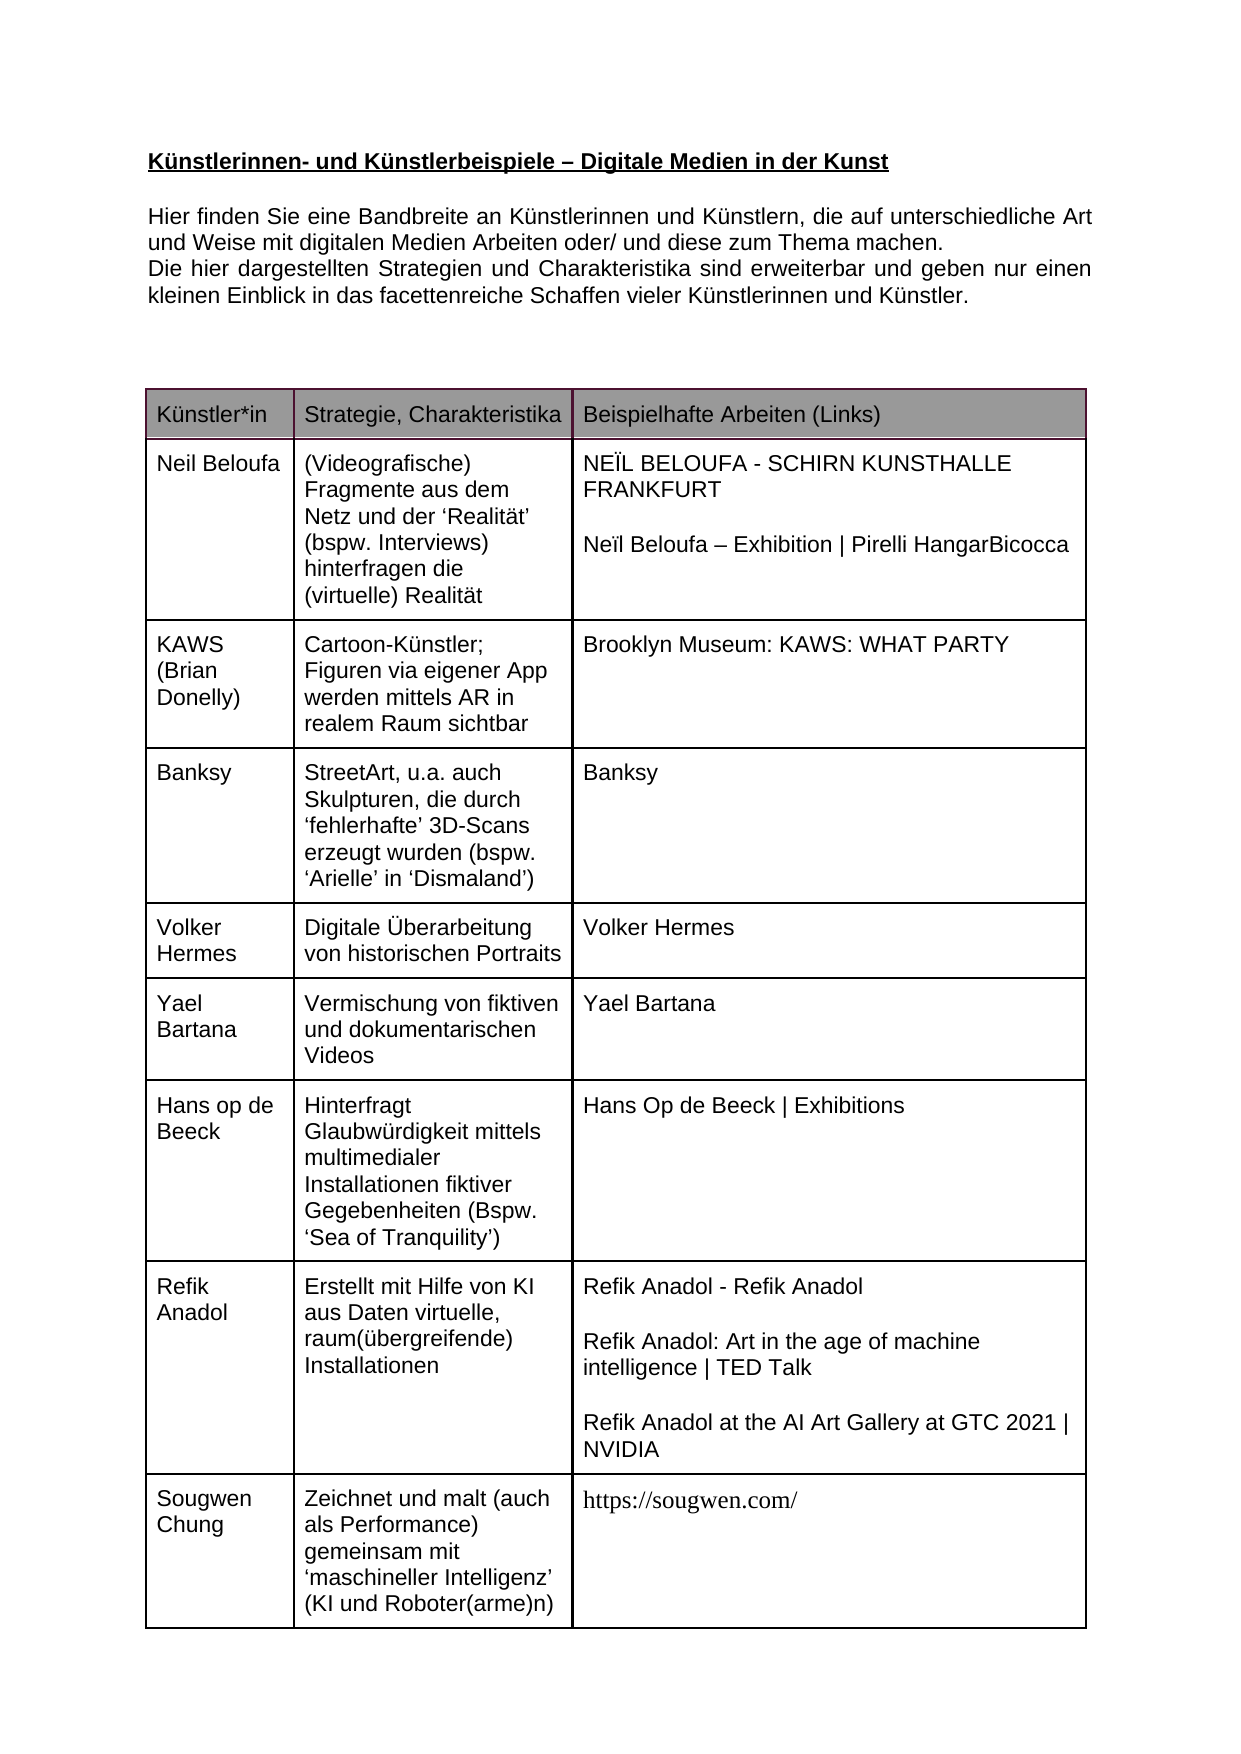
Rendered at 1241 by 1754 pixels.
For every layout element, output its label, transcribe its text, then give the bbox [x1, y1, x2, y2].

table_cell KAWS (Brian Donelly) [147, 621, 293, 747]
table_cell Digitale Überarbeitung von historischen Portraits [295, 904, 571, 977]
table_cell Yael Bartana [574, 979, 1085, 1079]
table_cell Sougwen Chung [147, 1475, 293, 1627]
table_header Strategie, Charakteristika [295, 390, 571, 437]
table_cell Vermischung von fiktiven und dokumentarischen Videos [295, 979, 571, 1079]
table_cell NEÏL BELOUFA - SCHIRN KUNSTHALLE FRANKFURT Neïl Beloufa – Exhibition | Pirelli HangarBicocca [574, 440, 1085, 618]
table_cell (Videografische) Fragmente aus dem Netz und der ‘Realität’ (bspw. Interviews) hinterfragen die (virtuelle) Realität [295, 440, 571, 618]
table_header Künstler*in [147, 390, 293, 437]
table_cell Cartoon-Künstler; Figuren via eigener App werden mittels AR in realem Raum sichtbar [295, 621, 571, 747]
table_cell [574, 1475, 1085, 1627]
table_cell Hans op de Beeck [147, 1081, 293, 1260]
table_cell Hans Op de Beeck | Exhibitions [574, 1081, 1085, 1260]
table_cell Hinterfragt Glaubwürdigkeit mittels multimedialer Installationen fiktiver Gegebenheiten (Bspw. ‘Sea of Tranquility’) [295, 1081, 571, 1260]
table_cell Refik Anadol - Refik Anadol Refik Anadol: Art in the age of machine intelligence | TED Talk Refik Anadol at the AI Art Gallery at GTC 2021 | NVIDIA [574, 1262, 1085, 1472]
table_cell Banksy [574, 749, 1085, 902]
table_cell Volker Hermes [147, 904, 293, 977]
table_cell Yael Bartana [147, 979, 293, 1079]
text Hier finden Sie eine Bandbreite an Künstlerinnen und Künstlern, die auf unterschiedliche Art und Weise mit digitalen Medien Arbeiten oder/ und diese zum Thema machen. [148, 203, 1093, 255]
table_header Beispielhafte Arbeiten (Links) [574, 390, 1085, 437]
table_cell Brooklyn Museum: KAWS: WHAT PARTY [574, 621, 1085, 747]
table_cell Neil Beloufa [147, 440, 293, 618]
table_cell Volker Hermes [574, 904, 1085, 977]
table_cell Refik Anadol [147, 1262, 293, 1472]
text Künstlerinnen- und Künstlerbeispiele – Digitale Medien in der Kunst [148, 148, 1093, 174]
table_cell StreetArt, u.a. auch Skulpturen, die durch ‘fehlerhafte’ 3D-Scans erzeugt wurden (bspw. ‘Arielle’ in ‘Dismaland’) [295, 749, 571, 902]
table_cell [295, 1475, 571, 1627]
table_cell Erstellt mit Hilfe von KI aus Daten virtuelle, raum(übergreifende) Installationen [295, 1262, 571, 1472]
text Die hier dargestellten Strategien und Charakteristika sind erweiterbar und geben nur einen kleinen Einblick in das facettenreiche Schaffen vieler Künstlerinnen und Künstler. [148, 255, 1093, 308]
table_cell Banksy [147, 749, 293, 902]
